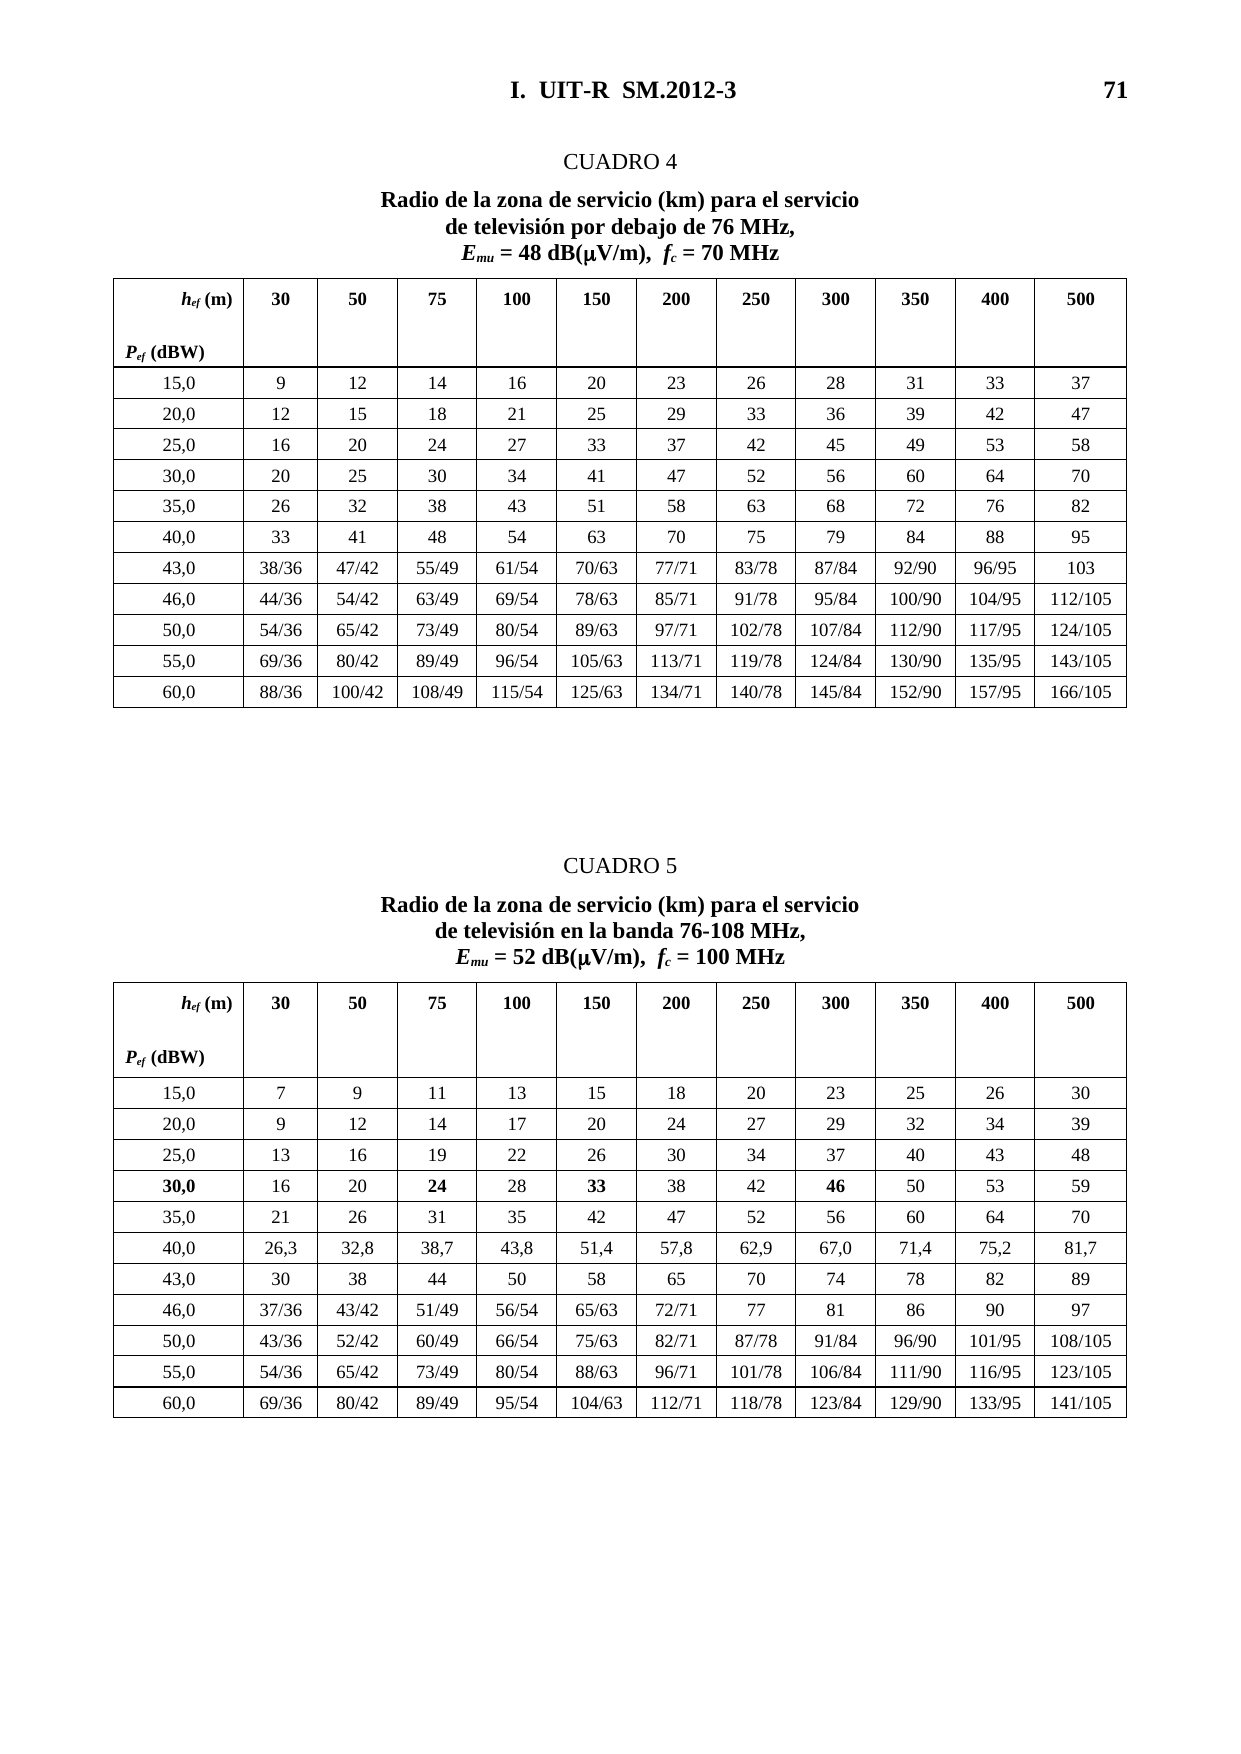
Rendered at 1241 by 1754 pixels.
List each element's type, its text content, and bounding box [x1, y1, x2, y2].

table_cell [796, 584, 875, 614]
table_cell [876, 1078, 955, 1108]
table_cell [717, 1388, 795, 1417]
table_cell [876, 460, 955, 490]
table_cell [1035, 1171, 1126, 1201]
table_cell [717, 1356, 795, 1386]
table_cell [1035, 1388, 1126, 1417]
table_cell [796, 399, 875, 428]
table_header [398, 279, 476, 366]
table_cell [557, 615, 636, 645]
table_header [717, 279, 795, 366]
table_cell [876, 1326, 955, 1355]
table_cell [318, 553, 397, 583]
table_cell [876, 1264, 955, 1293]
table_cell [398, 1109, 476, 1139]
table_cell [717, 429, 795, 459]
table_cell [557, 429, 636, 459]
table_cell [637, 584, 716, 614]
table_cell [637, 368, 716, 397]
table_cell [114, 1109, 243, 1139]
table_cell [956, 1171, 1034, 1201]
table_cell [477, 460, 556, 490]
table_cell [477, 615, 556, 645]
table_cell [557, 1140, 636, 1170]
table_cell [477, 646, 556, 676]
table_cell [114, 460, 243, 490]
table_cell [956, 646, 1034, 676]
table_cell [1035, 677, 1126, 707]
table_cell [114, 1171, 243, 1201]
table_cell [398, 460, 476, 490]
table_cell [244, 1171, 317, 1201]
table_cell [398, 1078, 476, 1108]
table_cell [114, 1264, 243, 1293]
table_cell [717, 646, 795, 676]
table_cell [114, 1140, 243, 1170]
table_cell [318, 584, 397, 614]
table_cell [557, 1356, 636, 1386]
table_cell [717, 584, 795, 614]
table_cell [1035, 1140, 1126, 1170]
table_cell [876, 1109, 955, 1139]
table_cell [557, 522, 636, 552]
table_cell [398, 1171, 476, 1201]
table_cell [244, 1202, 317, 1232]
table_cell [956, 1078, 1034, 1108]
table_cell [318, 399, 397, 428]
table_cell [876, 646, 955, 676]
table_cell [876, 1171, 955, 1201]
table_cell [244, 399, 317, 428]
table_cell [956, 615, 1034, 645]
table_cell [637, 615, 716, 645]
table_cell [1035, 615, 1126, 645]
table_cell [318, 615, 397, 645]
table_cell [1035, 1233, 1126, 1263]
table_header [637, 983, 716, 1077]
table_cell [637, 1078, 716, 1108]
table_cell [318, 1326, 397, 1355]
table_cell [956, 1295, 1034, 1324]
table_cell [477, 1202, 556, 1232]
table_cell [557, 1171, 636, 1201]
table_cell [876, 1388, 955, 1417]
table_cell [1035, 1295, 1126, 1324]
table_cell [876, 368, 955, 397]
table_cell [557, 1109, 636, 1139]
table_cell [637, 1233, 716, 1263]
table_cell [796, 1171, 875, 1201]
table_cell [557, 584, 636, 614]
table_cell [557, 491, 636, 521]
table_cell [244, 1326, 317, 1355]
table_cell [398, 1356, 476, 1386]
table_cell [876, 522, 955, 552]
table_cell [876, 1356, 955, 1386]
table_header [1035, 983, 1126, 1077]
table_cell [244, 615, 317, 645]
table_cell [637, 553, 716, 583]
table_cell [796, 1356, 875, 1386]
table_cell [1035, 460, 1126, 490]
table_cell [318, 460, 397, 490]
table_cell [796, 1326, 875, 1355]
title Radio de la zona de servicio (km) para el servicio de televisión en la banda 76-108 MHz, Emu = 52 dB(V/m), fc = 100 MHz [118, 891, 1122, 970]
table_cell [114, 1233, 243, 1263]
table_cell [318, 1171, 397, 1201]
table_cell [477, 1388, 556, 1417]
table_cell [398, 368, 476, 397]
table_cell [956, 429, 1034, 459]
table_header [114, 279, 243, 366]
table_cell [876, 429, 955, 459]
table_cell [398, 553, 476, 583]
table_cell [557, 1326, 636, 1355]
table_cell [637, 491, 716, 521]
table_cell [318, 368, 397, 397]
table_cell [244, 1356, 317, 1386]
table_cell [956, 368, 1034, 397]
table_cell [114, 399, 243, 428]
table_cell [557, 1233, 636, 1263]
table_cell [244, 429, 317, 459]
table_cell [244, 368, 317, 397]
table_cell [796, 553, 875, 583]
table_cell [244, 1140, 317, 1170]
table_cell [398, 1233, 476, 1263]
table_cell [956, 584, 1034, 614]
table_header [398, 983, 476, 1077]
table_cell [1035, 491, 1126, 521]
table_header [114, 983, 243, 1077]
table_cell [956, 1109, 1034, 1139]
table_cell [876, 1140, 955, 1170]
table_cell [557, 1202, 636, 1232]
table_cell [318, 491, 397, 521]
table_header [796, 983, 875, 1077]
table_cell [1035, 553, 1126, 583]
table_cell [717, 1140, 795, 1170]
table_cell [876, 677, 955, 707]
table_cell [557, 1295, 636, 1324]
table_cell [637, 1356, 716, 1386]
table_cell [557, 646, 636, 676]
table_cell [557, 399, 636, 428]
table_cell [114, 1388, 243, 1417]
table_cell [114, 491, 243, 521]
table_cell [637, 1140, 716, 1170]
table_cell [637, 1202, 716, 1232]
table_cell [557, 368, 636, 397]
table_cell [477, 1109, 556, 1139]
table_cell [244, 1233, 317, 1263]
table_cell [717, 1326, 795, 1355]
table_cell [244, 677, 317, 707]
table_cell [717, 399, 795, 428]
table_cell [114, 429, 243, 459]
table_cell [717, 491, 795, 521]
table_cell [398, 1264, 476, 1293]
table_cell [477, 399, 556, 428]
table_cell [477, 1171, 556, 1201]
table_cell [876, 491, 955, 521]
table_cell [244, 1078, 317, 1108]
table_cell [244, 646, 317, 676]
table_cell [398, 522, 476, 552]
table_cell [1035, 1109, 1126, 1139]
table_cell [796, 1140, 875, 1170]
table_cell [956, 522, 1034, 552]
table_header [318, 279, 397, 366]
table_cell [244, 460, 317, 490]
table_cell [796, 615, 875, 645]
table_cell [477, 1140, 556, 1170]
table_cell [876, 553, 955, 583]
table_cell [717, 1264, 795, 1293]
title Radio de la zona de servicio (km) para el servicio de televisión por debajo de 76 MHz, Emu = 48 dB(V/m), fc = 70 MHz [118, 187, 1122, 266]
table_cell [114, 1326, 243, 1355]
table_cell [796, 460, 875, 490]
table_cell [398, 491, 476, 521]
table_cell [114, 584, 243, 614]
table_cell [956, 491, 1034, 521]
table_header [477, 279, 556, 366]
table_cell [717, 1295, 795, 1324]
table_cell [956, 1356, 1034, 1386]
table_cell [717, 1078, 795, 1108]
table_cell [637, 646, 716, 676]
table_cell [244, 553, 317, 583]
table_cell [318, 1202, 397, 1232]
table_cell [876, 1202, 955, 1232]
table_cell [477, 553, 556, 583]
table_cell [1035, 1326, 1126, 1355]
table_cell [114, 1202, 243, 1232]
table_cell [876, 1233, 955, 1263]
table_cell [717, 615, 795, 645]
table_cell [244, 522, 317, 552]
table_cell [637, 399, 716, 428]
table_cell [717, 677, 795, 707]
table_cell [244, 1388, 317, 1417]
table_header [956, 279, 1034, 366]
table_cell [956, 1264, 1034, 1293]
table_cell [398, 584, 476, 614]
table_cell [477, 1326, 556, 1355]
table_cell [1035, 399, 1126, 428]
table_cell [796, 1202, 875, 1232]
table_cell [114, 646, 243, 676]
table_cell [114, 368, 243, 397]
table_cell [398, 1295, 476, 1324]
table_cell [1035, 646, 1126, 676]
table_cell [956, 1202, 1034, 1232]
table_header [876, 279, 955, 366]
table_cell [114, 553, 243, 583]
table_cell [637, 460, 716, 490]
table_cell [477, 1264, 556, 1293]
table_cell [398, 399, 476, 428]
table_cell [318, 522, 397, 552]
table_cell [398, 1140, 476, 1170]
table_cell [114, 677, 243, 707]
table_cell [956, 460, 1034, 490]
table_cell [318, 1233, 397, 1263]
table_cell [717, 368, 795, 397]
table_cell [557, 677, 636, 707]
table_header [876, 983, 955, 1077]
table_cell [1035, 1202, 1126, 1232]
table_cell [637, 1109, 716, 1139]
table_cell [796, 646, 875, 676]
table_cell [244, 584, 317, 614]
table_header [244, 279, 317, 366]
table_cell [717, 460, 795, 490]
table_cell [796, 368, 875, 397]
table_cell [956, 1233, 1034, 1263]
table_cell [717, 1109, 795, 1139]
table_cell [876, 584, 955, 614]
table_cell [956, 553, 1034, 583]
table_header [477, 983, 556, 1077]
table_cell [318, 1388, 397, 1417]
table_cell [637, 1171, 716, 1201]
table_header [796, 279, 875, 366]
text CUADRO 4 [118, 148, 1122, 174]
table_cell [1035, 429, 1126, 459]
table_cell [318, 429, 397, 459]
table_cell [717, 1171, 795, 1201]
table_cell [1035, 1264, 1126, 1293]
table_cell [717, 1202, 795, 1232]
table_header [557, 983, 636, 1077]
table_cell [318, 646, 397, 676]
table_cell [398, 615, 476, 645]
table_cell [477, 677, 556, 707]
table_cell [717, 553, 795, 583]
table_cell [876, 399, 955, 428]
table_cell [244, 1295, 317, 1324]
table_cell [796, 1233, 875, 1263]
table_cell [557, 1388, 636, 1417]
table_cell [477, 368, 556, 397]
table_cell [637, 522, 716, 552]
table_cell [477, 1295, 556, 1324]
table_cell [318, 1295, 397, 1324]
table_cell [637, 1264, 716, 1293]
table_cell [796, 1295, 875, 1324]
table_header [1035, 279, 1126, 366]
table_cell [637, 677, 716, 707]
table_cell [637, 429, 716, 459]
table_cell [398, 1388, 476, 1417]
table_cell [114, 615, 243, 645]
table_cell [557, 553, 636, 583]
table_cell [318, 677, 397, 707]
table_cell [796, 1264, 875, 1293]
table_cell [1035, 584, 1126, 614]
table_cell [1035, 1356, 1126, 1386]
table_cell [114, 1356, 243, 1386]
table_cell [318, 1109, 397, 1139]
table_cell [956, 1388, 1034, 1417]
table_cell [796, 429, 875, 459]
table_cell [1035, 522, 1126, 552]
text CUADRO 5 [118, 852, 1122, 878]
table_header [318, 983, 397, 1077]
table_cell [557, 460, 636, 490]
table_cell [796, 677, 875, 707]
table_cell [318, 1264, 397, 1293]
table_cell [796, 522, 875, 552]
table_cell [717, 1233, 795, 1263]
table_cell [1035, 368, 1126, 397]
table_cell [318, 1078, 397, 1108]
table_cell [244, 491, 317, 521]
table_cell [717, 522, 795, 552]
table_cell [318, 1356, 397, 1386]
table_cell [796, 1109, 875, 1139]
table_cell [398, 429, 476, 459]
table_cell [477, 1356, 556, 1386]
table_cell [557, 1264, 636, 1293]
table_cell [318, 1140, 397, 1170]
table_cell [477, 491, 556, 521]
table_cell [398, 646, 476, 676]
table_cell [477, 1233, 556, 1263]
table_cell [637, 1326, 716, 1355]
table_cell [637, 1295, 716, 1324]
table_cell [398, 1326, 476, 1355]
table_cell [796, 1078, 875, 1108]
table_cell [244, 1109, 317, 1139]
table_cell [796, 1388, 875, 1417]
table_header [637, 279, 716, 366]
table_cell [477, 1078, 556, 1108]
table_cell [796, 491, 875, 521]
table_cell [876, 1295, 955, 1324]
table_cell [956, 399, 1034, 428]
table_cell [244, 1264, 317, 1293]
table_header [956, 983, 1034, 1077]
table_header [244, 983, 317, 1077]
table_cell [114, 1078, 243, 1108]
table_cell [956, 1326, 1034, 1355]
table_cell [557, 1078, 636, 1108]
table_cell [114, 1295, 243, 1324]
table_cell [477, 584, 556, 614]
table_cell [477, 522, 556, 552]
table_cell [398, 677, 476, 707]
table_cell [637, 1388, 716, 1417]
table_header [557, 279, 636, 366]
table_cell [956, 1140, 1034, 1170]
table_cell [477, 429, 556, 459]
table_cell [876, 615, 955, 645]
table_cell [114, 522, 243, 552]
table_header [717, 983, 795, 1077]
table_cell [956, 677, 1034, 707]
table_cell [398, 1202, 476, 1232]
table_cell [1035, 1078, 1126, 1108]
